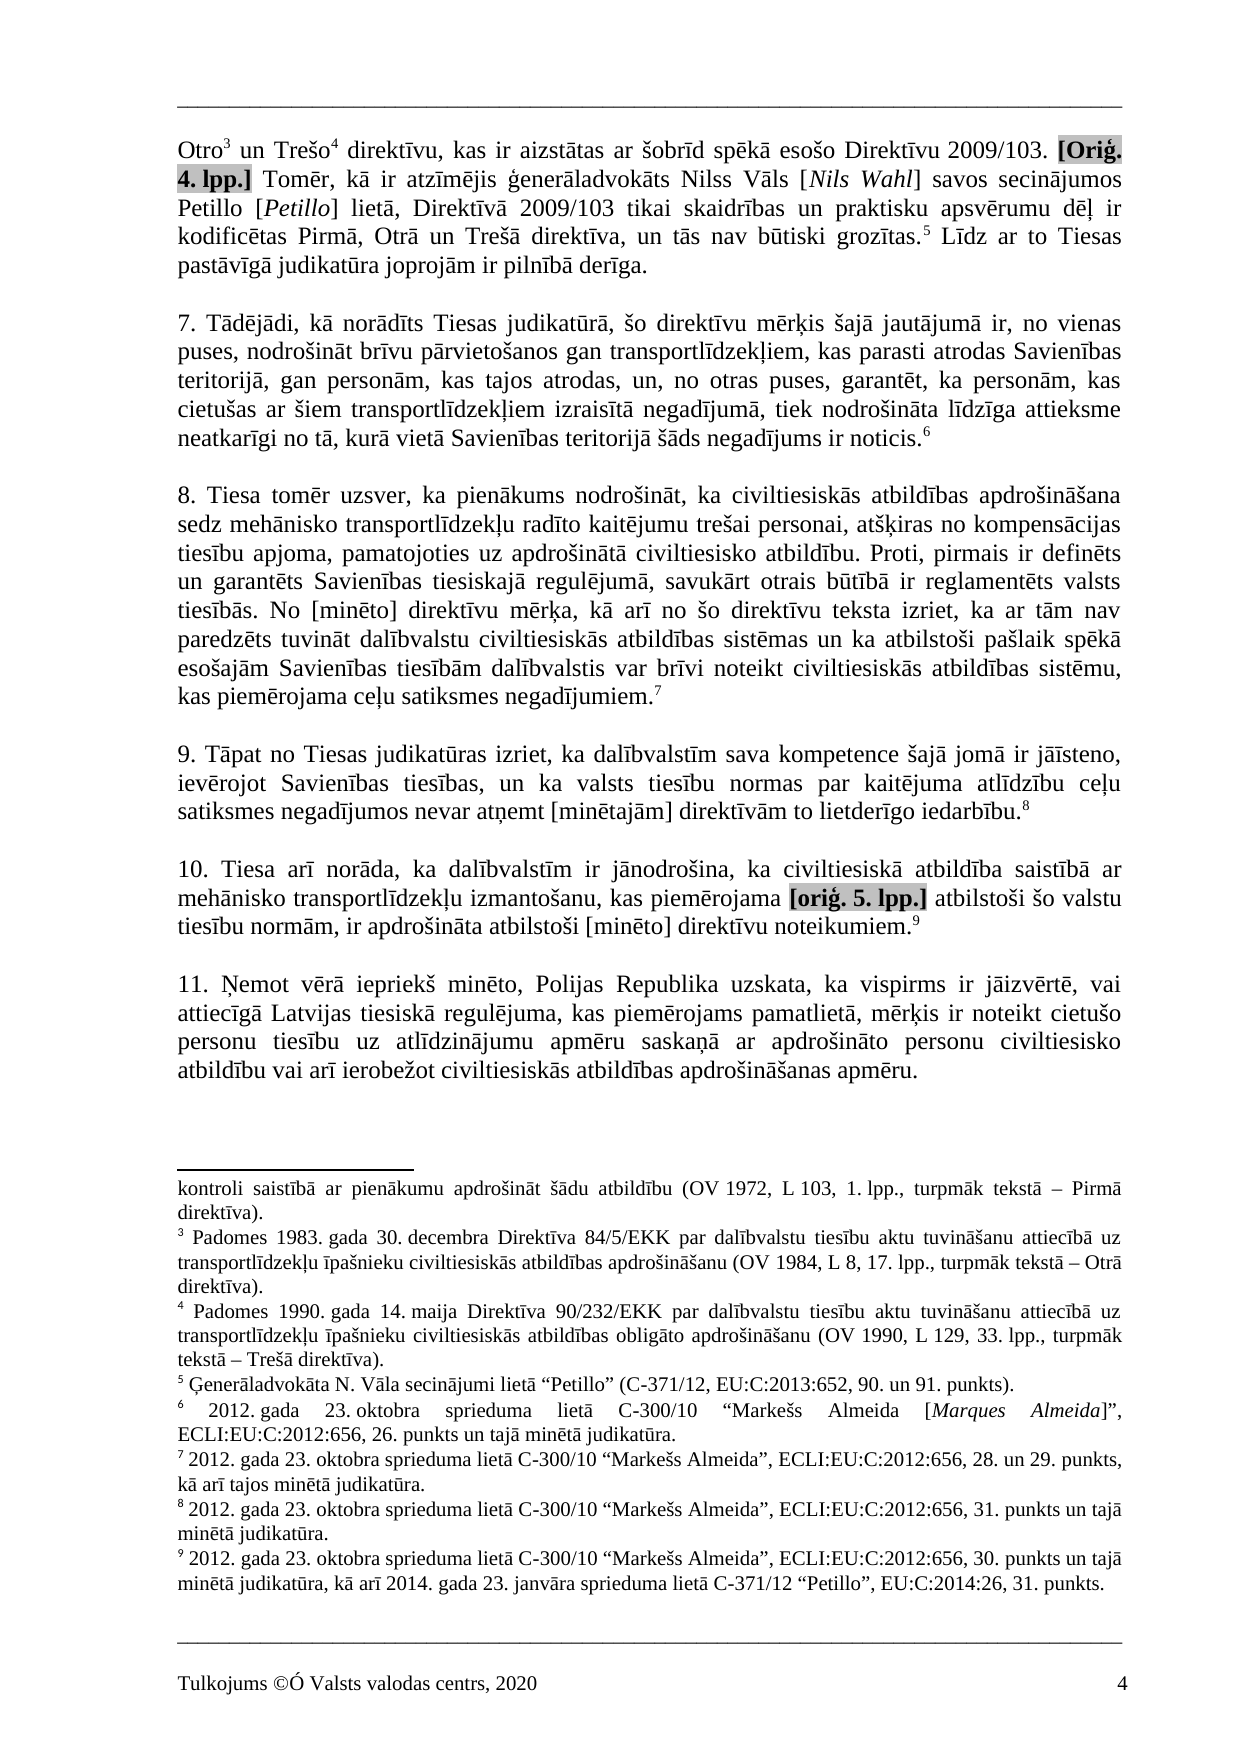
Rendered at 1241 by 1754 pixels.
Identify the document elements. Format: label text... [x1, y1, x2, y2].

text 10. Tiesa arī norāda, ka dalībvalstīm ir jānodrošina, ka civiltiesiskā atbildība saistībā ar mehānisko transportlīdzekļu izmantošanu, kas piemērojama [oriģ. 5. lpp.] atbilstoši šo valstu tiesību normām, ir apdrošināta atbilstoši [minēto] direktīvu noteikumiem. [177, 854, 1122, 940]
text 7. Tādējādi, kā norādīts Tiesas judikatūrā, šo direktīvu mērķis šajā jautājumā ir, no vienas puses, nodrošināt brīvu pārvietošanos gan transportlīdzekļiem, kas parasti atrodas Savienības teritorijā, gan personām, kas tajos atrodas, un, no otras puses, garantēt, ka personām, kas cietušas ar šiem transportlīdzekļiem izraisītā negadījumā, tiek nodrošināta līdzīga attieksme neatkarīgi no tā, kurā vietā Savienības teritorijā šāds negadījums ir noticis. [177, 308, 1122, 451]
text 9. Tāpat no Tiesas judikatūras izriet, ka dalībvalstīm sava kompetence šajā jomā ir jāīsteno, ievērojot Savienības tiesības, un ka valsts tiesību normas par kaitējuma atlīdzību ceļu satiksmes negadījumos nevar atņemt [minētajām] direktīvām to lietderīgo iedarbību. [177, 739, 1122, 825]
text 11. Ņemot vērā iepriekš minēto, Polijas Republika uzskata, ka vispirms ir jāizvērtē, vai attiecīgā Latvijas tiesiskā regulējuma, kas piemērojams pamatlietā, mērķis ir noteikt cietušo personu tiesību uz atlīdzinājumu apmēru saskaņā ar apdrošināto personu civiltiesisko atbildību vai arī ierobežot civiltiesiskās atbildības apdrošināšanas apmēru. [177, 969, 1122, 1084]
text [177, 135, 1122, 279]
text 8. Tiesa tomēr uzsver, ka pienākums nodrošināt, ka civiltiesiskās atbildības apdrošināšana sedz mehānisko transportlīdzekļu radīto kaitējumu trešai personai, atšķiras no kompensācijas tiesību apjoma, pamatojoties uz apdrošinātā civiltiesisko atbildību. Proti, pirmais ir definēts un garantēts Savienības tiesiskajā regulējumā, savukārt otrais būtībā ir reglamentēts valsts tiesībās. No [minēto] direktīvu mērķa, kā arī no šo direktīvu teksta izriet, ka ar tām nav paredzēts tuvināt dalībvalstu civiltiesiskās atbildības sistēmas un ka atbilstoši pašlaik spēkā esošajām Savienības tiesībām dalībvalstis var brīvi noteikt civiltiesiskās atbildības sistēmu, kas piemērojama ceļu satiksmes negadījumiem. [177, 480, 1122, 710]
